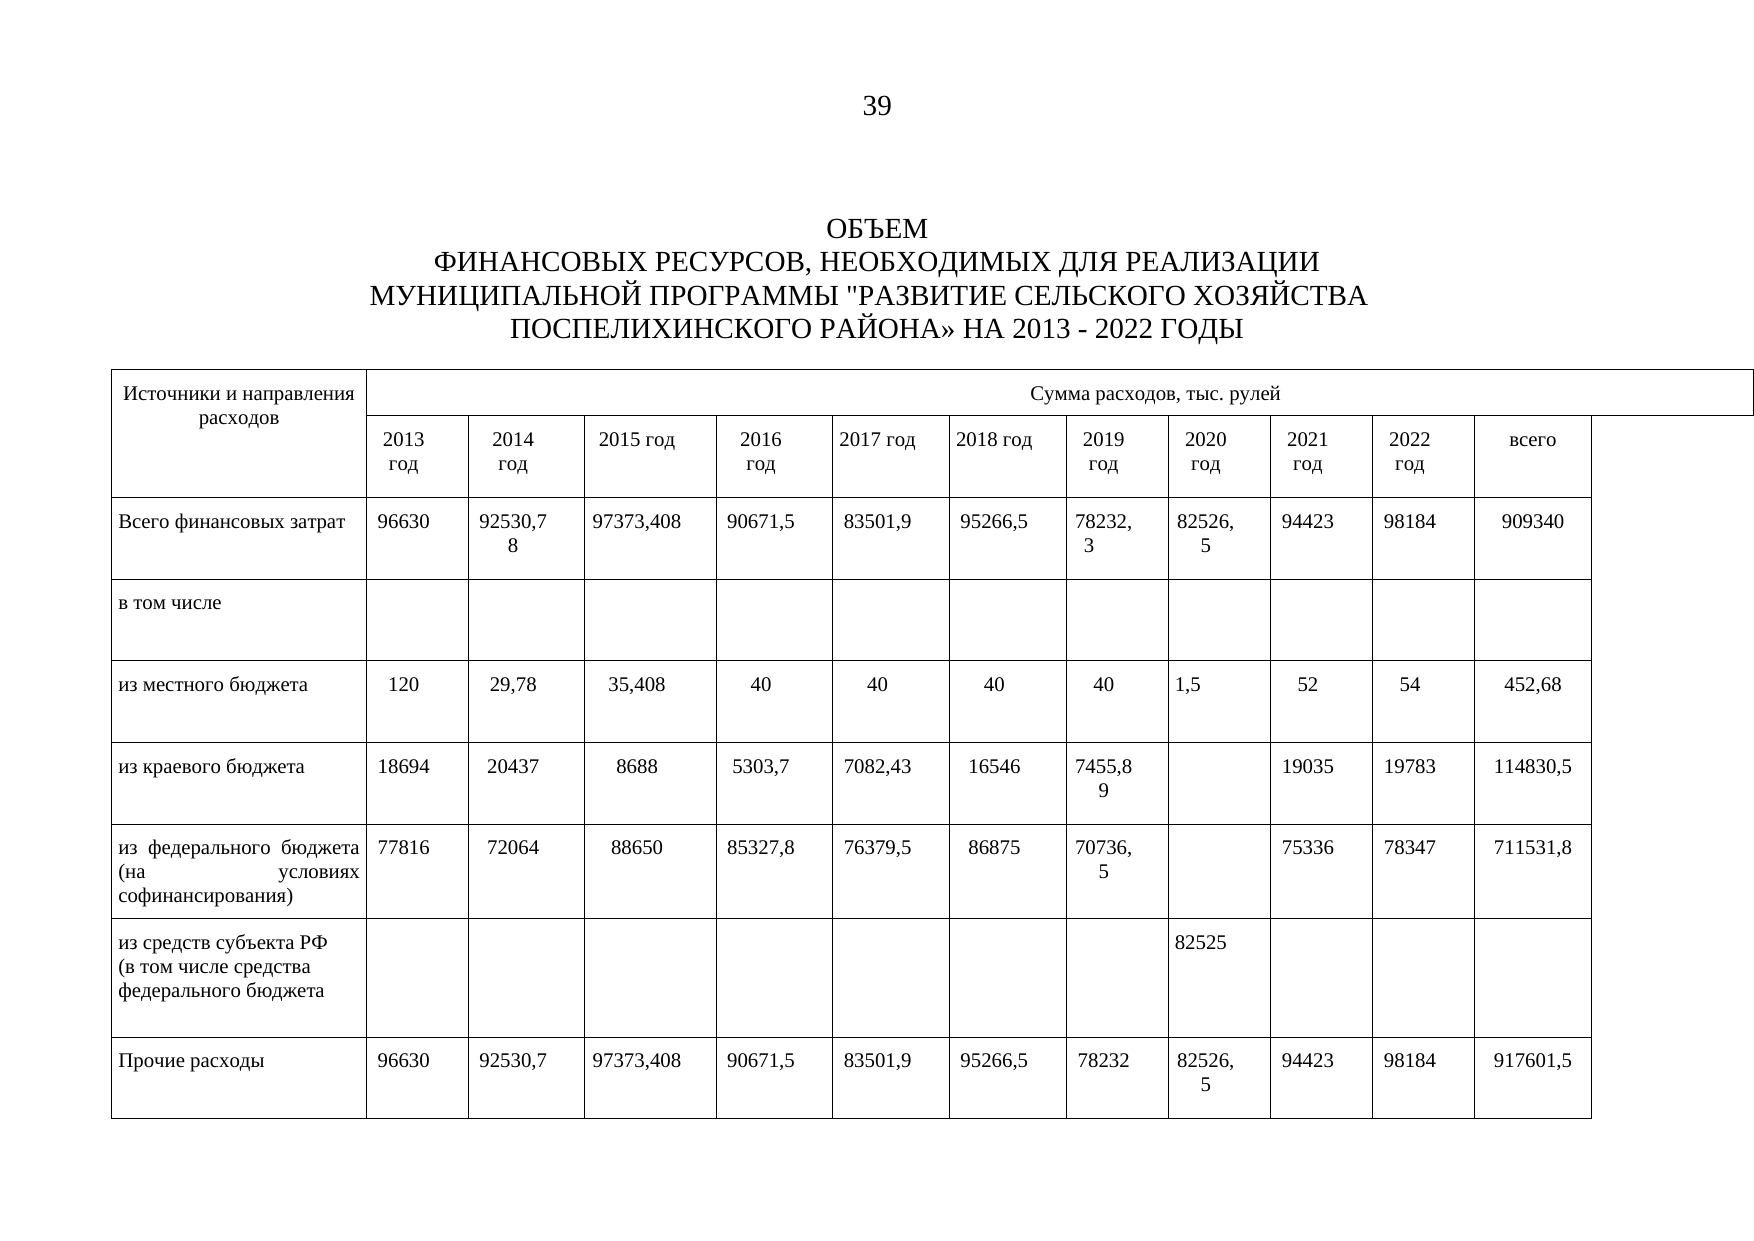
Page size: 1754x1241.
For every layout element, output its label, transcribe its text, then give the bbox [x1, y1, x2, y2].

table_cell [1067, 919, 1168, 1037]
table_cell в том числе [112, 580, 366, 660]
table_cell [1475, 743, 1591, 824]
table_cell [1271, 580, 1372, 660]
table_cell [950, 580, 1066, 660]
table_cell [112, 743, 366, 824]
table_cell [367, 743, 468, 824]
table_cell 83501,9 [833, 498, 949, 579]
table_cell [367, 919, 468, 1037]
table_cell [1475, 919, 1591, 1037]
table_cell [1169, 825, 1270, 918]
table_cell 2017 год [833, 416, 949, 497]
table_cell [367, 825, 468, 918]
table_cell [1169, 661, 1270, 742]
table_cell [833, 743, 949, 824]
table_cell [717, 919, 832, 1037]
text ФИНАНСОВЫХ РЕСУРСОВ, НЕОБХОДИМЫХ ДЛЯ РЕАЛИЗАЦИИ [118, 244, 1636, 278]
text ПОСПЕЛИХИНСКОГО РАЙОНА» НА 2013 - 2022 ГОДЫ [118, 311, 1636, 345]
table_cell [469, 580, 584, 660]
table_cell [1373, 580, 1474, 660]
table_cell 2014 год [469, 416, 584, 497]
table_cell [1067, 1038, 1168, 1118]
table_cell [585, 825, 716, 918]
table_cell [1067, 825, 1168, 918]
table_cell [367, 580, 468, 660]
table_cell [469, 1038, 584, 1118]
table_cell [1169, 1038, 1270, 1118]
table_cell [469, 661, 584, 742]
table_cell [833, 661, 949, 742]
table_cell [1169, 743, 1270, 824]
table_cell 2018 год [950, 416, 1066, 497]
table_cell 98184 [1373, 498, 1474, 579]
text ОБЪЕМ [118, 211, 1636, 244]
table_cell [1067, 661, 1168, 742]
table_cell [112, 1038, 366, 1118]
table_cell [1067, 580, 1168, 660]
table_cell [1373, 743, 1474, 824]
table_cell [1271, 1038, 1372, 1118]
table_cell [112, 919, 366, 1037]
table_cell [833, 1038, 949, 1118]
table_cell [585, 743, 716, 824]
table_cell 96630 [367, 498, 468, 579]
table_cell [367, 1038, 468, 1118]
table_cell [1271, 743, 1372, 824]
table_cell 78232,3 [1067, 498, 1168, 579]
text МУНИЦИПАЛЬНОЙ ПРОГРАММЫ "РАЗВИТИЕ СЕЛЬСКОГО ХОЗЯЙСТВА [118, 278, 1620, 311]
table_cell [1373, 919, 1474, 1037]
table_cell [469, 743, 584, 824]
table_cell 2020 год [1169, 416, 1270, 497]
table_cell 97373,408 [585, 498, 716, 579]
table_cell 2019 год [1067, 416, 1168, 497]
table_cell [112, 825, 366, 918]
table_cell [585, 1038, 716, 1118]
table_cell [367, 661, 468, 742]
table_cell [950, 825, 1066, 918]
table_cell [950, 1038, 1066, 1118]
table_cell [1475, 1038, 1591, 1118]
table_cell [717, 580, 832, 660]
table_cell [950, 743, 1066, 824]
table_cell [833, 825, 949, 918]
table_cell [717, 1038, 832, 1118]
table_cell 82526,5 [1169, 498, 1270, 579]
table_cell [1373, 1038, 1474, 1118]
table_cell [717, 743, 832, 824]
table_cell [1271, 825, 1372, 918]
table_header Источники и направления расходов [112, 370, 366, 497]
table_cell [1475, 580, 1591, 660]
table_cell 2022 год [1373, 416, 1474, 497]
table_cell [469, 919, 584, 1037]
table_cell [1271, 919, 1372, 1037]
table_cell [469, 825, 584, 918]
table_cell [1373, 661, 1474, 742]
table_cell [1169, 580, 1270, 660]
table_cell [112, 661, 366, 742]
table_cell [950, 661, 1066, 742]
table_cell 95266,5 [950, 498, 1066, 579]
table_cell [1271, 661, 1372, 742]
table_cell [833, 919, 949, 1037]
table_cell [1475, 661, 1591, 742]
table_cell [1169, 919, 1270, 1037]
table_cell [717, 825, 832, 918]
table_cell 90671,5 [717, 498, 832, 579]
table_cell [585, 580, 716, 660]
table_cell всего [1475, 416, 1591, 497]
table_cell 909340 [1475, 498, 1591, 579]
table_cell [833, 580, 949, 660]
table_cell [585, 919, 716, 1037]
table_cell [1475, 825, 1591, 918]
table_cell 94423 [1271, 498, 1372, 579]
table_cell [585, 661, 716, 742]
table_cell 92530,78 [469, 498, 584, 579]
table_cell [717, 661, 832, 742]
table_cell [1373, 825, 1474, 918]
table_cell 2015 год [585, 416, 716, 497]
table_cell 2016 год [717, 416, 832, 497]
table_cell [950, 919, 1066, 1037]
table_cell Всего финансовых затрат [112, 498, 366, 579]
table_cell 2021 год [1271, 416, 1372, 497]
table_cell 2013 год [367, 416, 468, 497]
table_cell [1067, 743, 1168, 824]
table_header Сумма расходов, тыс. рулей [367, 370, 1753, 415]
